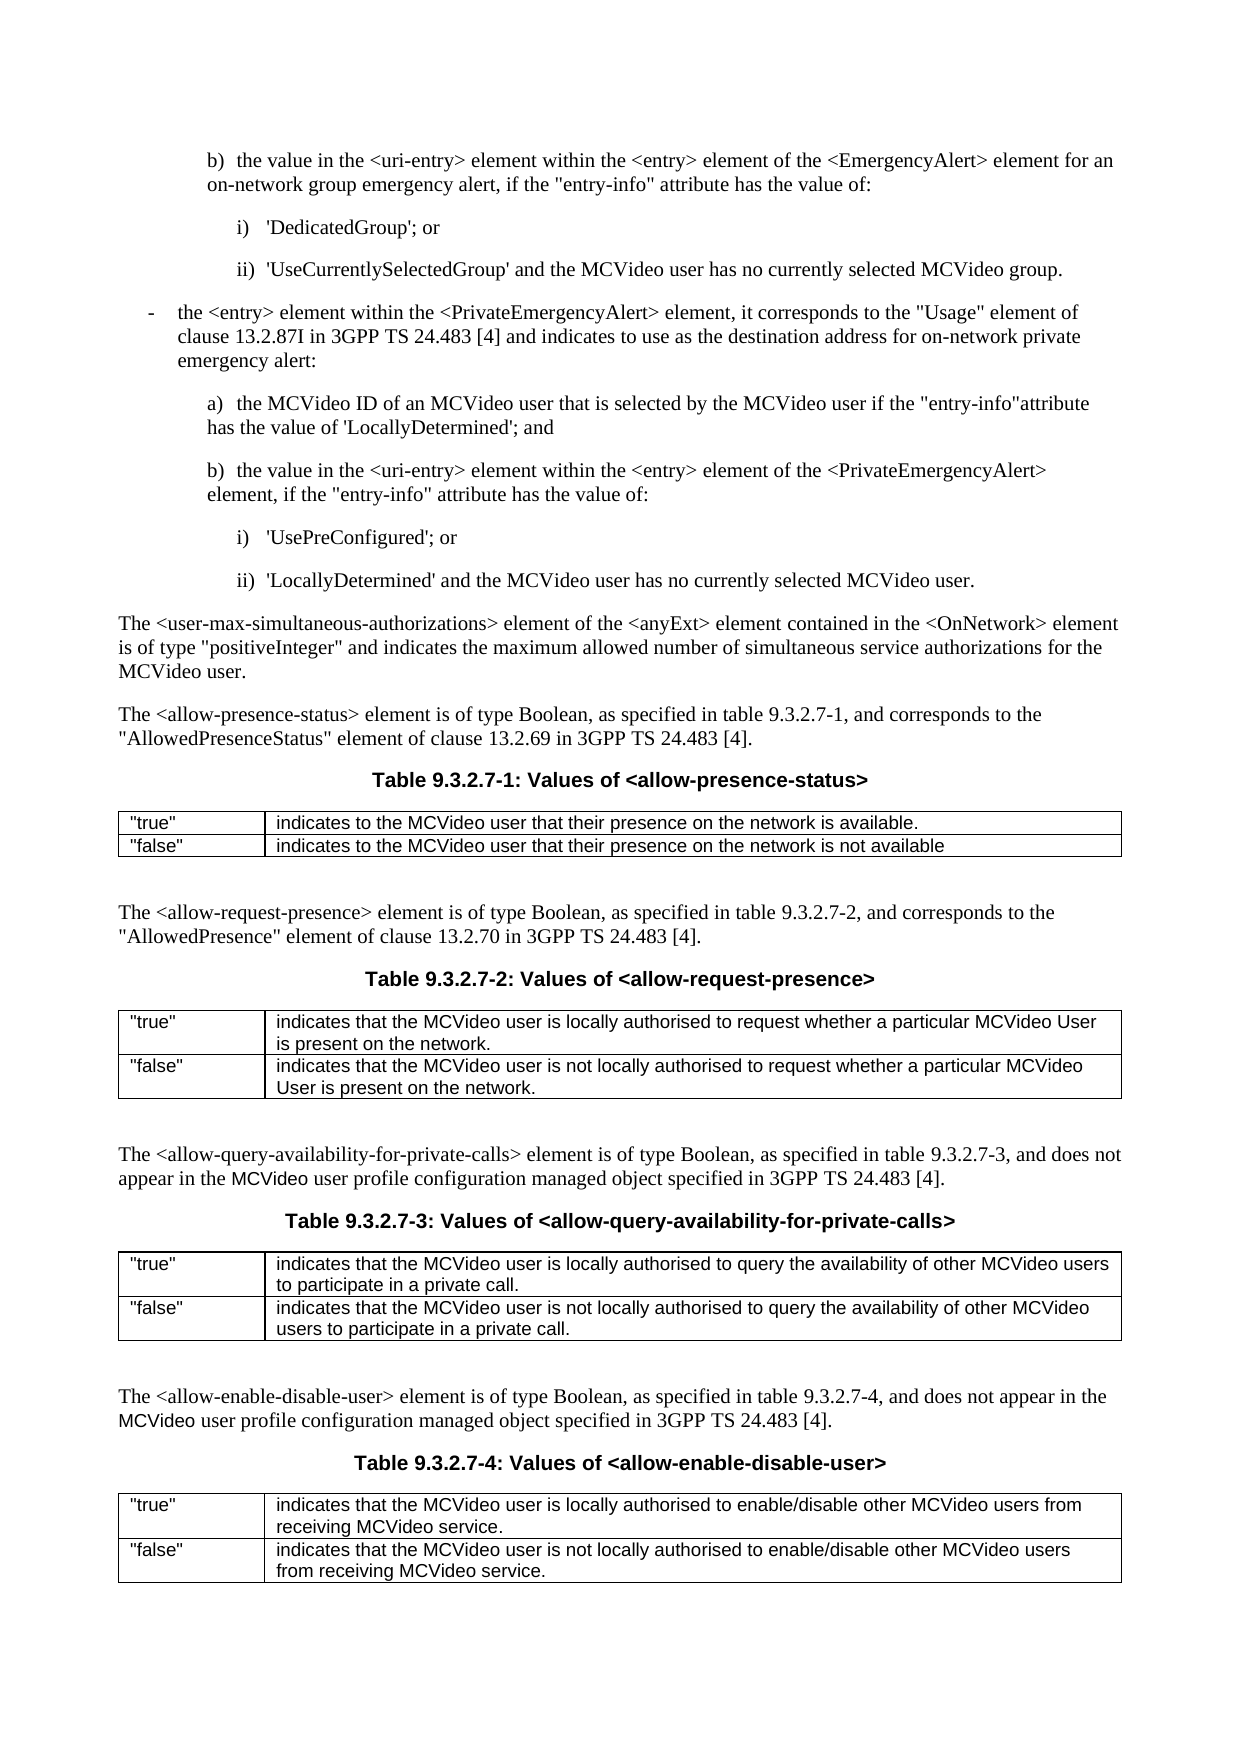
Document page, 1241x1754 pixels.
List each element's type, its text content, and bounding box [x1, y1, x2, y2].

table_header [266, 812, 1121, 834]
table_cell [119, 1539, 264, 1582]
text i) 'DedicatedGroup'; or [236, 214, 1122, 239]
text The <allow-request-presence> element is of type Boolean, as specified in table 9.3.2.7-2, and corresponds to the "AllowedPresence" element of clause 13.2.70 in 3GPP TS 24.483 [4]. [118, 900, 1122, 948]
text The <allow-presence-status> element is of type Boolean, as specified in table 9.3.2.7-1, and corresponds to the "AllowedPresenceStatus" element of clause 13.2.69 in 3GPP TS 24.483 [4]. [118, 701, 1122, 749]
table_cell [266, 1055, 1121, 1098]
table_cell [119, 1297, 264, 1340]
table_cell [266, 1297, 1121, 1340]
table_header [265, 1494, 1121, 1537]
text b) the value in the <uri-entry> element within the <entry> element of the <PrivateEmergencyAlert> element, if the "entry-info" attribute has the value of: [207, 458, 1122, 506]
text The <allow-query-availability-for-private-calls> element is of type Boolean, as specified in table 9.3.2.7-3, and does not appear in the MCVideo user profile configuration managed object specified in 3GPP TS 24.483 [4]. [118, 1142, 1122, 1190]
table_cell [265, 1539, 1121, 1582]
text Table 9.3.2.7-2: Values of <allow-request-presence> [118, 967, 1122, 991]
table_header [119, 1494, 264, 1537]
text a) the MCVideo ID of an MCVideo user that is selected by the MCVideo user if the "entry-info"attribute has the value of 'LocallyDetermined'; and [207, 391, 1122, 439]
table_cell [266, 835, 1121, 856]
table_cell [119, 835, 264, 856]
text Table 9.3.2.7-4: Values of <allow-enable-disable-user> [118, 1451, 1122, 1474]
text The <user-max-simultaneous-authorizations> element of the <anyExt> element contained in the <OnNetwork> element is of type "positiveInteger" and indicates the maximum allowed number of simultaneous service authorizations for the MCVideo user. [118, 611, 1122, 683]
text ii) 'UseCurrentlySelectedGroup' and the MCVideo user has no currently selected MCVideo group. [236, 257, 1122, 281]
text Table 9.3.2.7-1: Values of <allow-presence-status> [118, 768, 1122, 792]
text Table 9.3.2.7-3: Values of <allow-query-availability-for-private-calls> [118, 1209, 1122, 1233]
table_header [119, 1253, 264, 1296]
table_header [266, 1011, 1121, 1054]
text i) 'UsePreConfigured'; or [236, 525, 1122, 549]
text ii) 'LocallyDetermined' and the MCVideo user has no currently selected MCVideo user. [236, 568, 1122, 592]
text b) the value in the <uri-entry> element within the <entry> element of the <EmergencyAlert> element for an on-network group emergency alert, if the "entry-info" attribute has the value of: [207, 148, 1122, 196]
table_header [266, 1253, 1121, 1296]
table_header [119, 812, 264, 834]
text The <allow-enable-disable-user> element is of type Boolean, as specified in table 9.3.2.7-4, and does not appear in the MCVideo user profile configuration managed object specified in 3GPP TS 24.483 [4]. [118, 1384, 1122, 1432]
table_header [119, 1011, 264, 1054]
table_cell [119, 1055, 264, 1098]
text - the <entry> element within the <PrivateEmergencyAlert> element, it corresponds to the "Usage" element of clause 13.2.87I in 3GPP TS 24.483 [4] and indicates to use as the destination address for on-network private emergency alert: [148, 300, 1122, 372]
